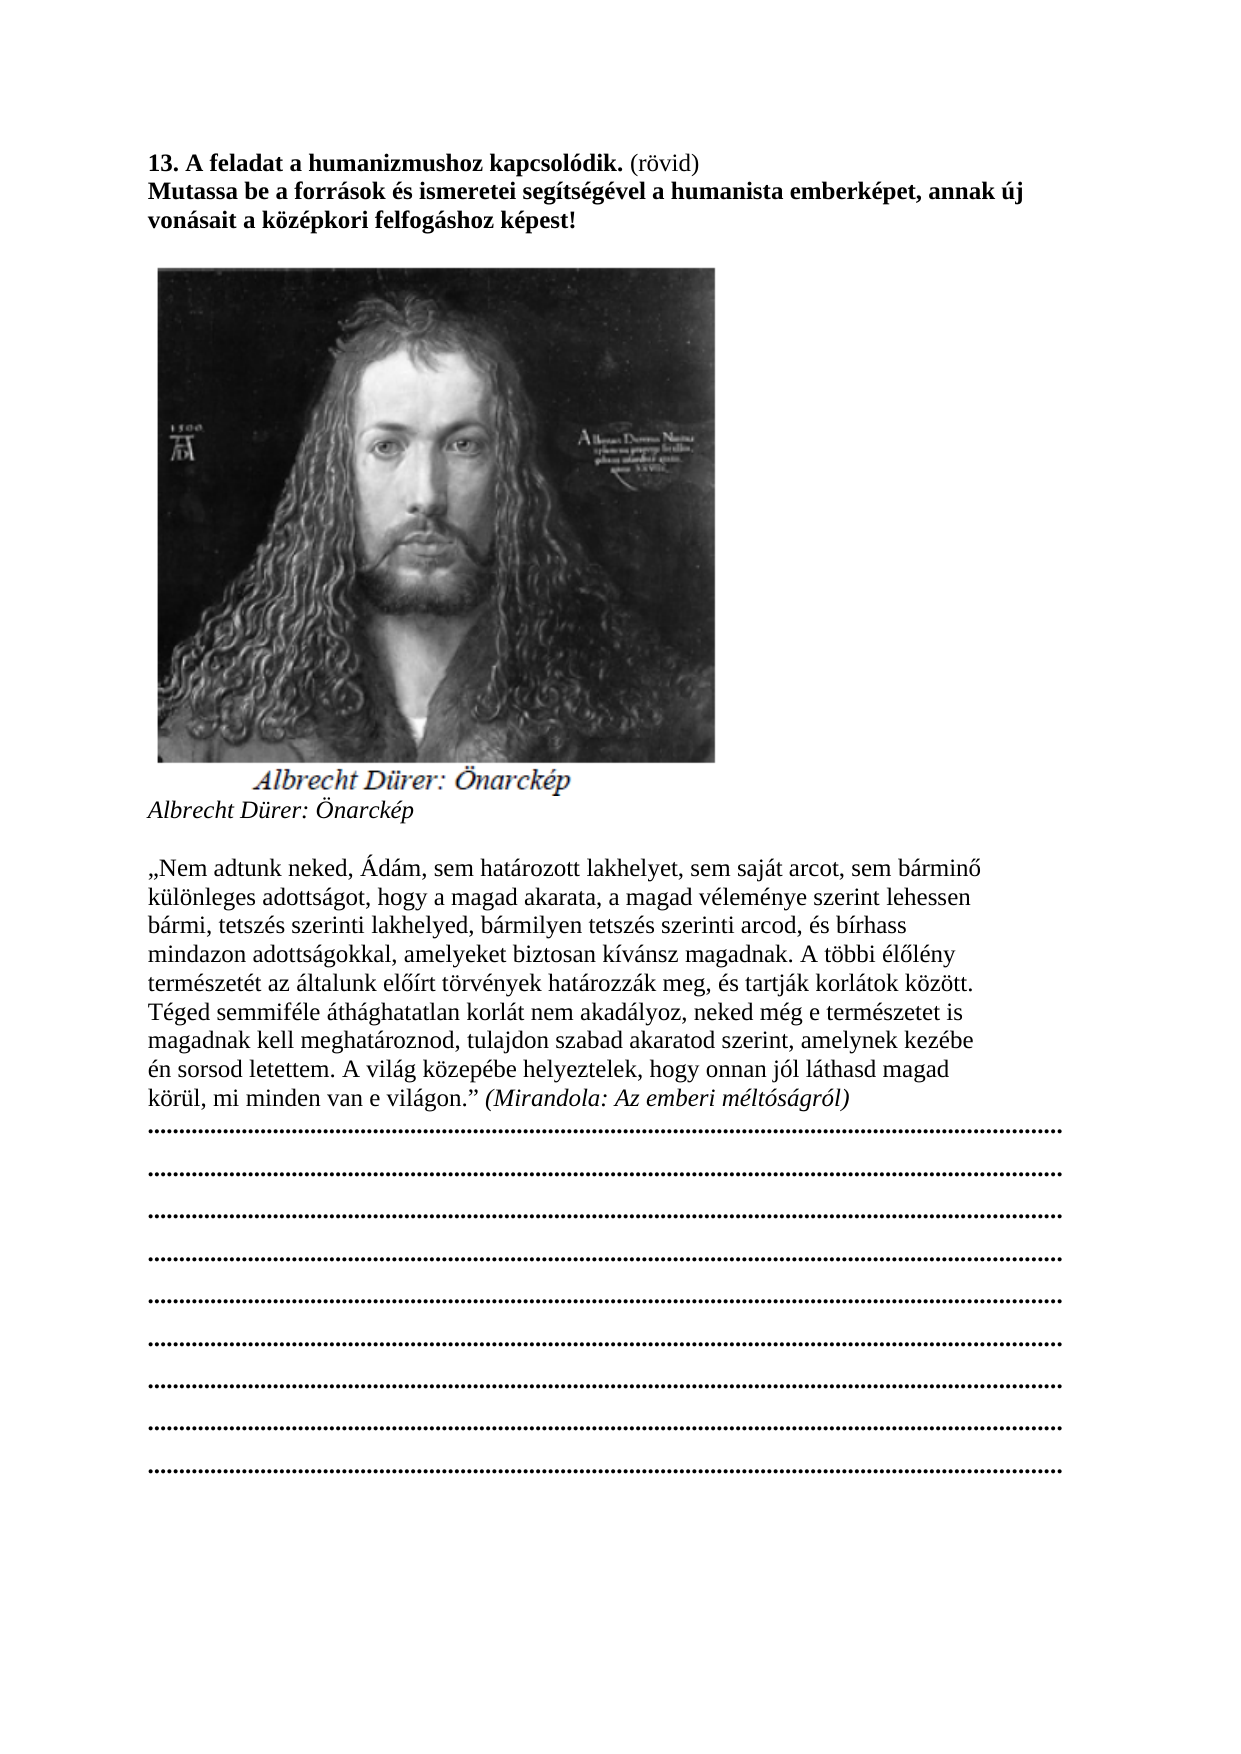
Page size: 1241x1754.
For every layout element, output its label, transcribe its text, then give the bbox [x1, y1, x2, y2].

text én sorsod letettem. A világ közepébe helyeztelek, hogy onnan jól láthasd magad [148, 1054, 1093, 1083]
text magadnak kell meghatároznod, tulajdon szabad akaratod szerint, amelynek kezébe [148, 1025, 1093, 1054]
text 13. A feladat a humanizmushoz kapcsolódik. (rövid) [148, 148, 1093, 176]
text körül, mi minden van e világon.” (Mirandola: Az emberi méltóságról) [148, 1083, 1093, 1112]
text Mutassa be a források és ismeretei segítségével a humanista emberképet, annak új vonásait a középkori felfogáshoz képest! [148, 176, 1093, 234]
text mindazon adottságokkal, amelyeket biztosan kívánsz magadnak. A többi élőlény [148, 939, 1093, 968]
text bármi, tetszés szerinti lakhelyed, bármilyen tetszés szerinti arcod, és bírhass [148, 910, 1093, 939]
text természetét az általunk előírt törvények határozzák meg, és tartják korlátok között. [148, 968, 1093, 997]
text Albrecht Dürer: Önarckép [148, 795, 1093, 824]
text Téged semmiféle áthághatatlan korlát nem akadályoz, neked még e természetet is [148, 997, 1093, 1025]
picture [147, 262, 734, 796]
text különleges adottságot, hogy a magad akarata, a magad véleménye szerint lehessen [148, 882, 1093, 910]
text „Nem adtunk neked, Ádám, sem határozott lakhelyet, sem saját arcot, sem bárminő [148, 853, 1093, 882]
